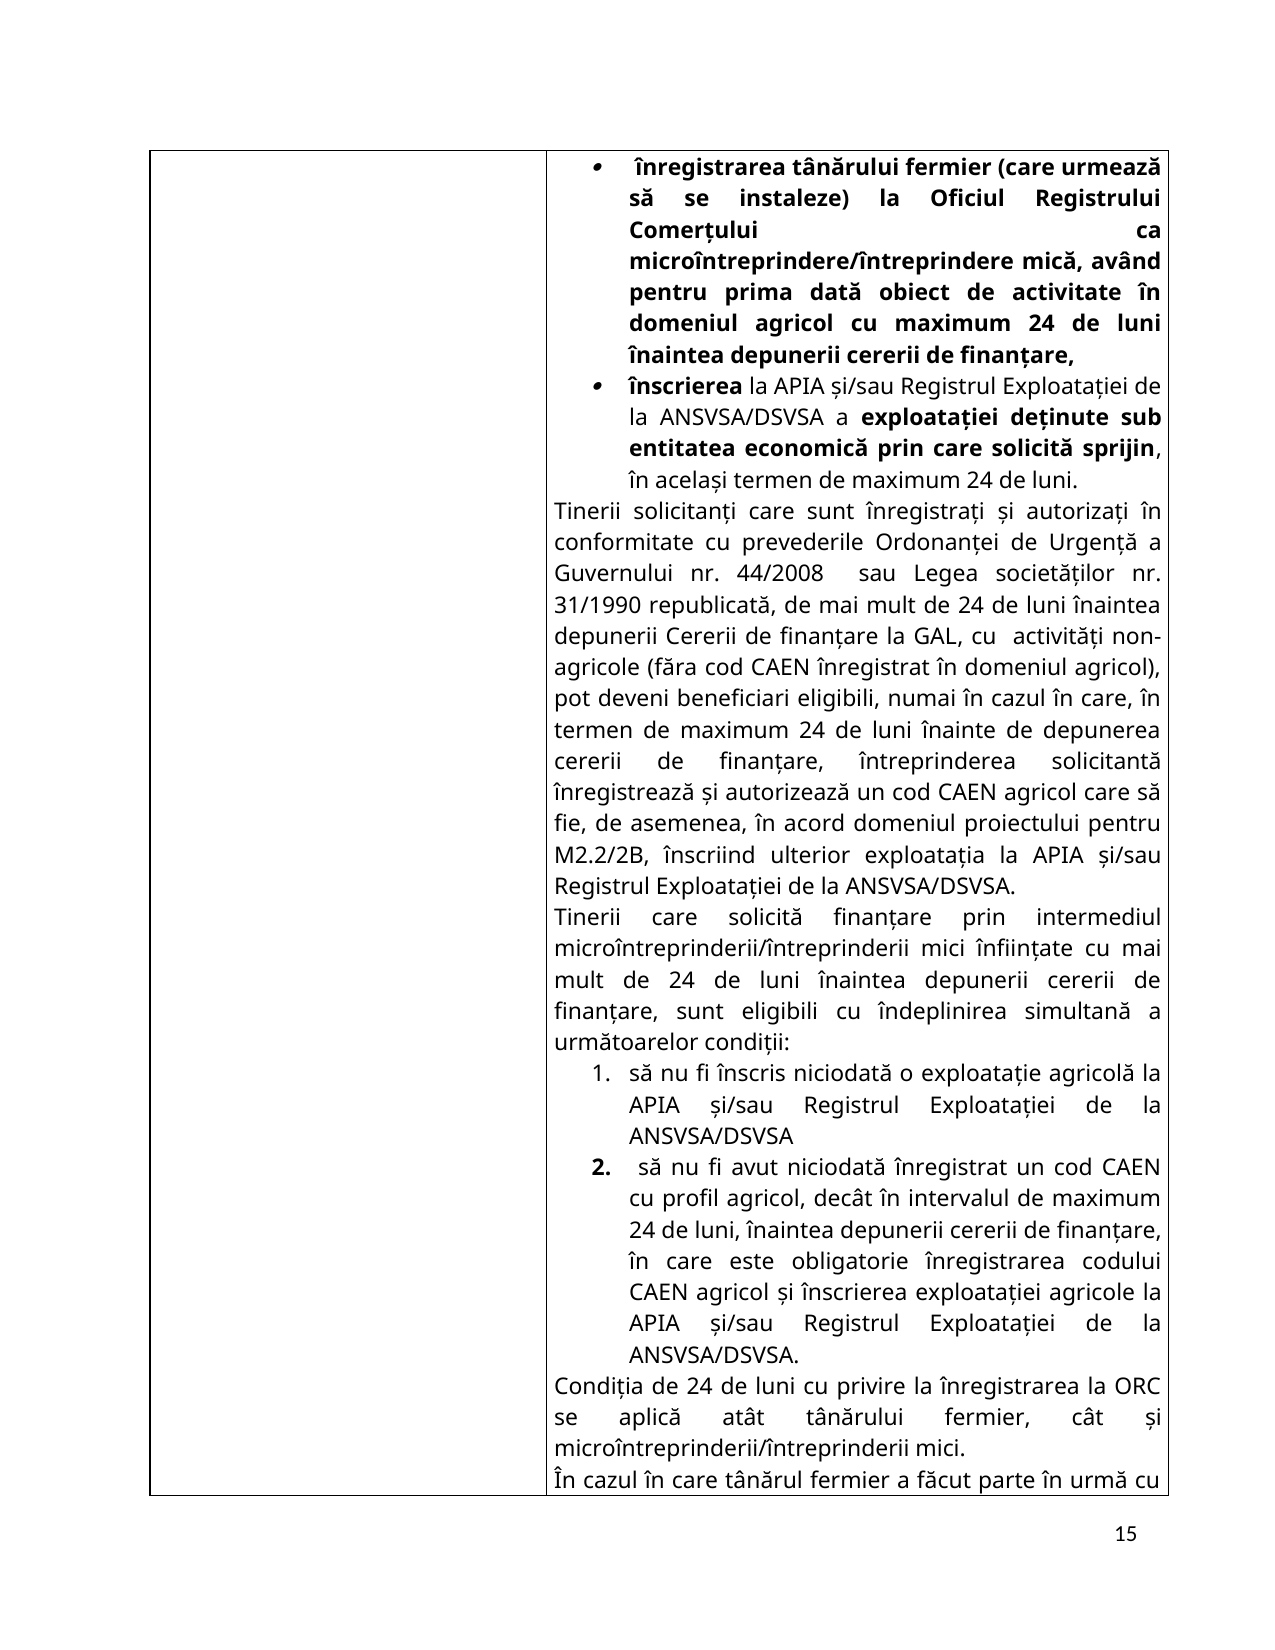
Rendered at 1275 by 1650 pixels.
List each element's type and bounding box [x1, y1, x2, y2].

table_cell [151, 151, 546, 1495]
table_cell [547, 151, 1168, 1495]
